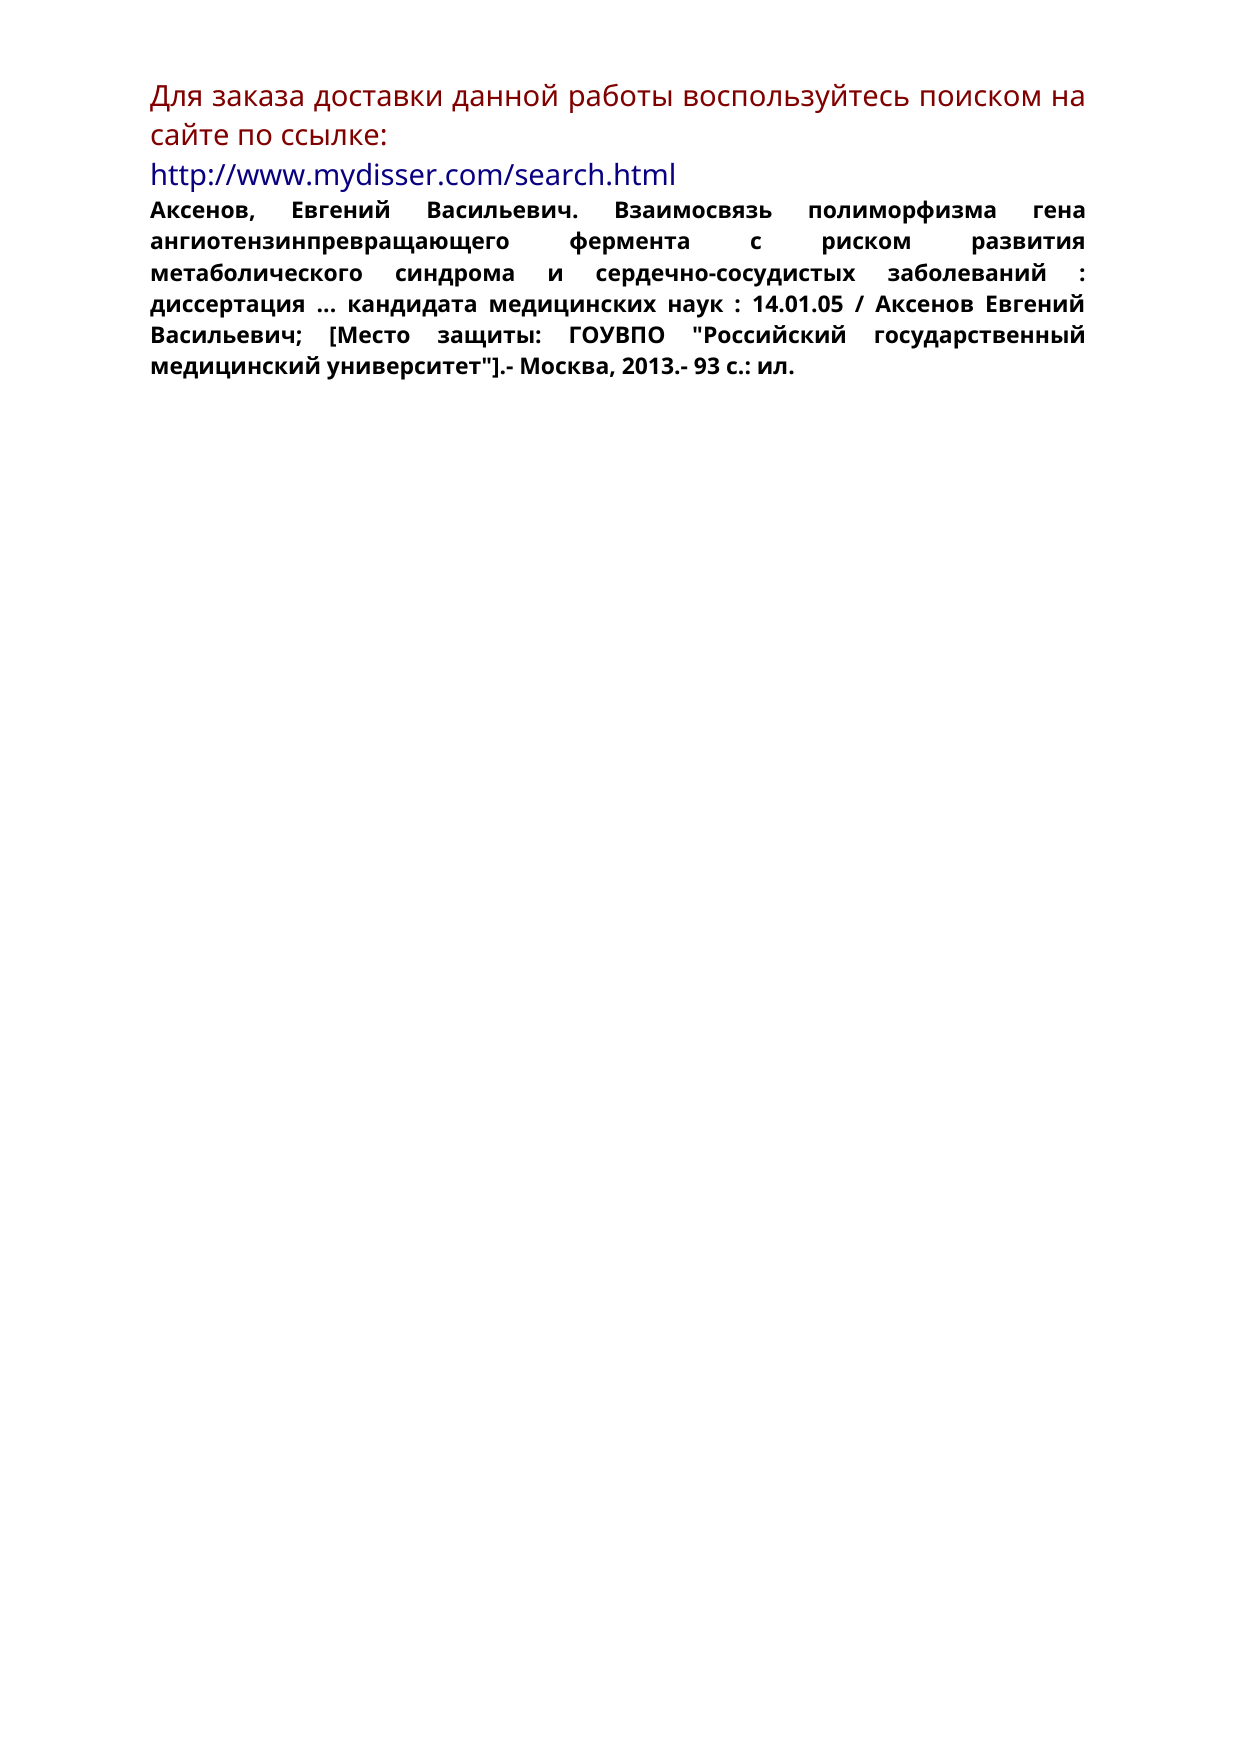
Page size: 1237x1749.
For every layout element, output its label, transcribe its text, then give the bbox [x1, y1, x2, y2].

text Аксенов, Евгений Васильевич. Взаимосвязь полиморфизма гена ангиотензинпревращающего фермента с риском развития метаболического синдрома и сердечно-сосудистых заболеваний : диссертация ... кандидата медицинских наук : 14.01.05 / Аксенов Евгений Васильевич; [Место защиты: ГОУВПО "Российский государственный медицинский университет"].- Москва, 2013.- 93 с.: ил. [150, 194, 1086, 382]
